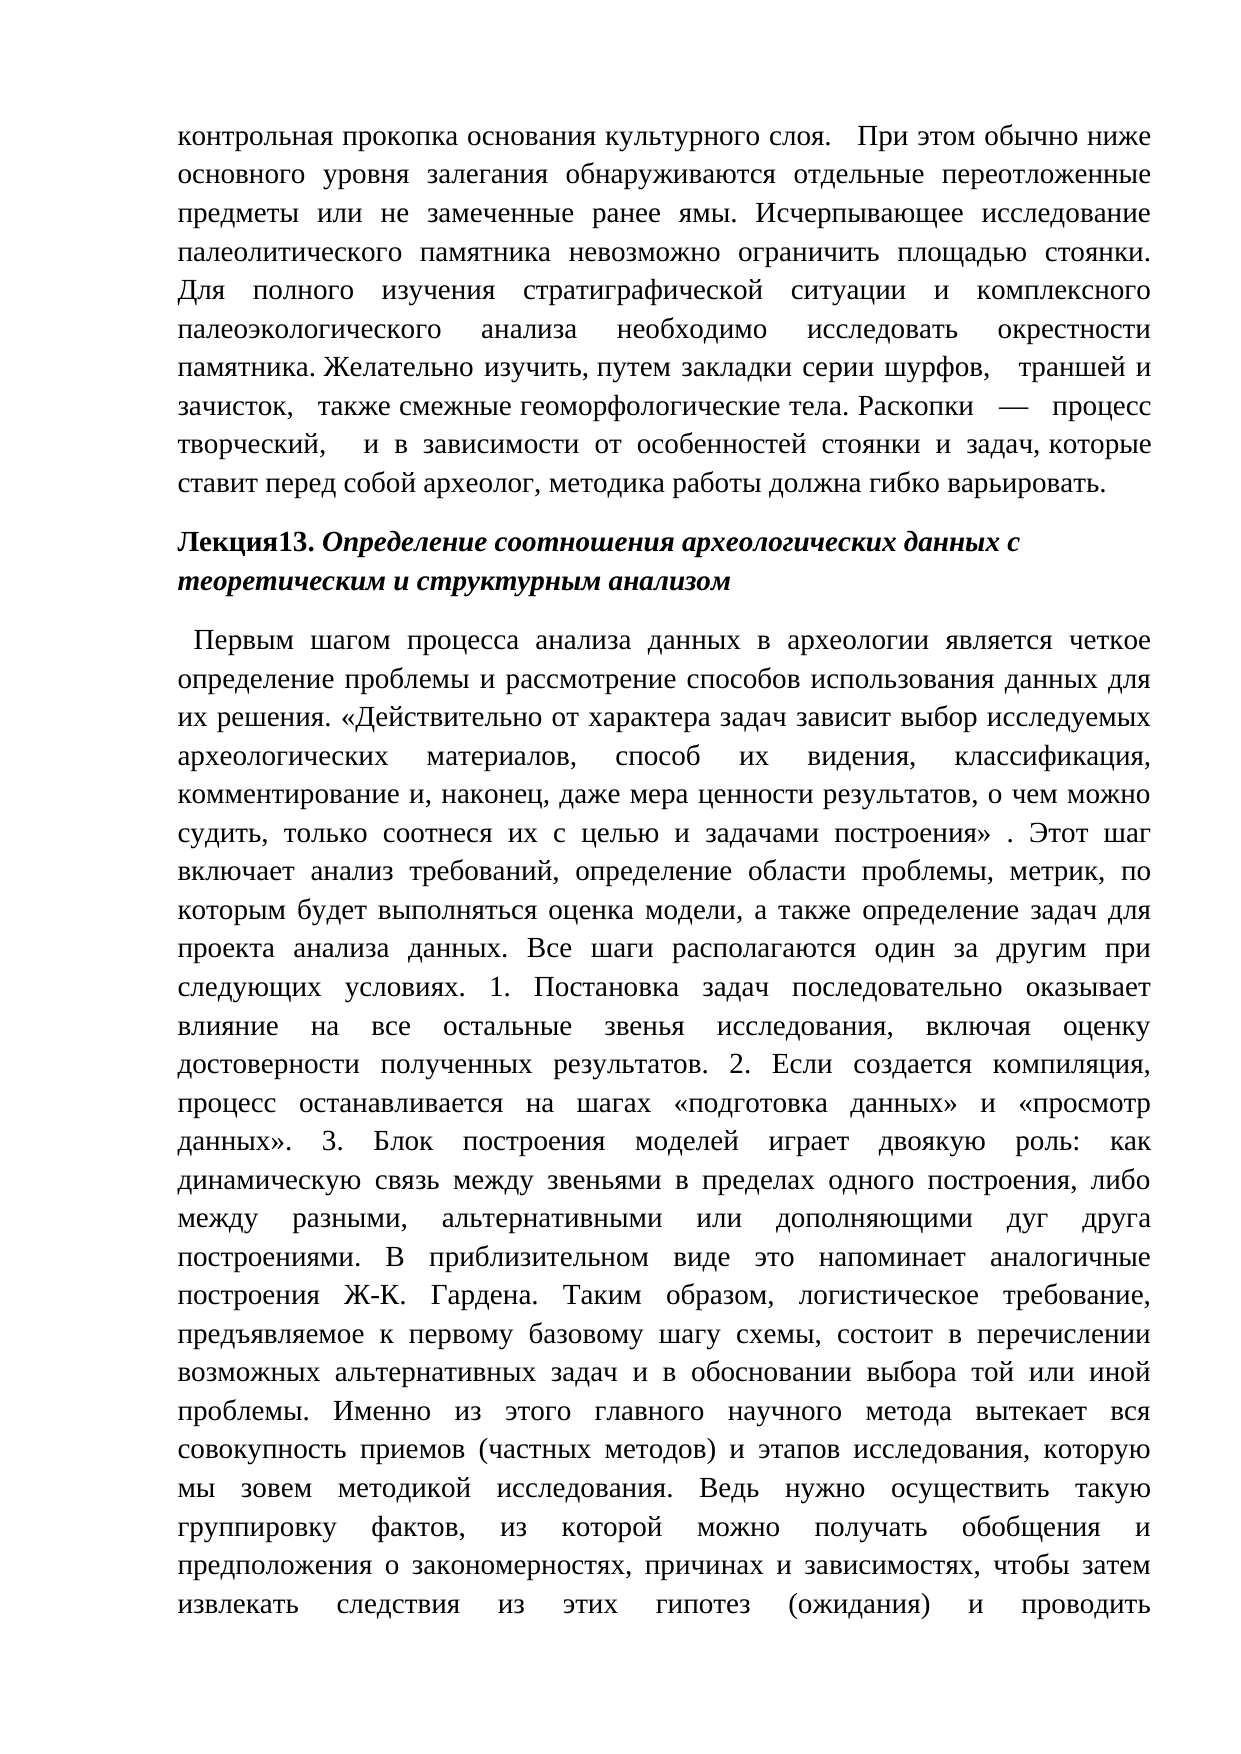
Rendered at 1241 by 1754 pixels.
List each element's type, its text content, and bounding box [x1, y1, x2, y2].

text Лекция13. Определение соотношения археологических данных с теоретическим и структурным анализом [177, 524, 1152, 596]
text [177, 622, 1152, 1619]
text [177, 118, 1152, 498]
